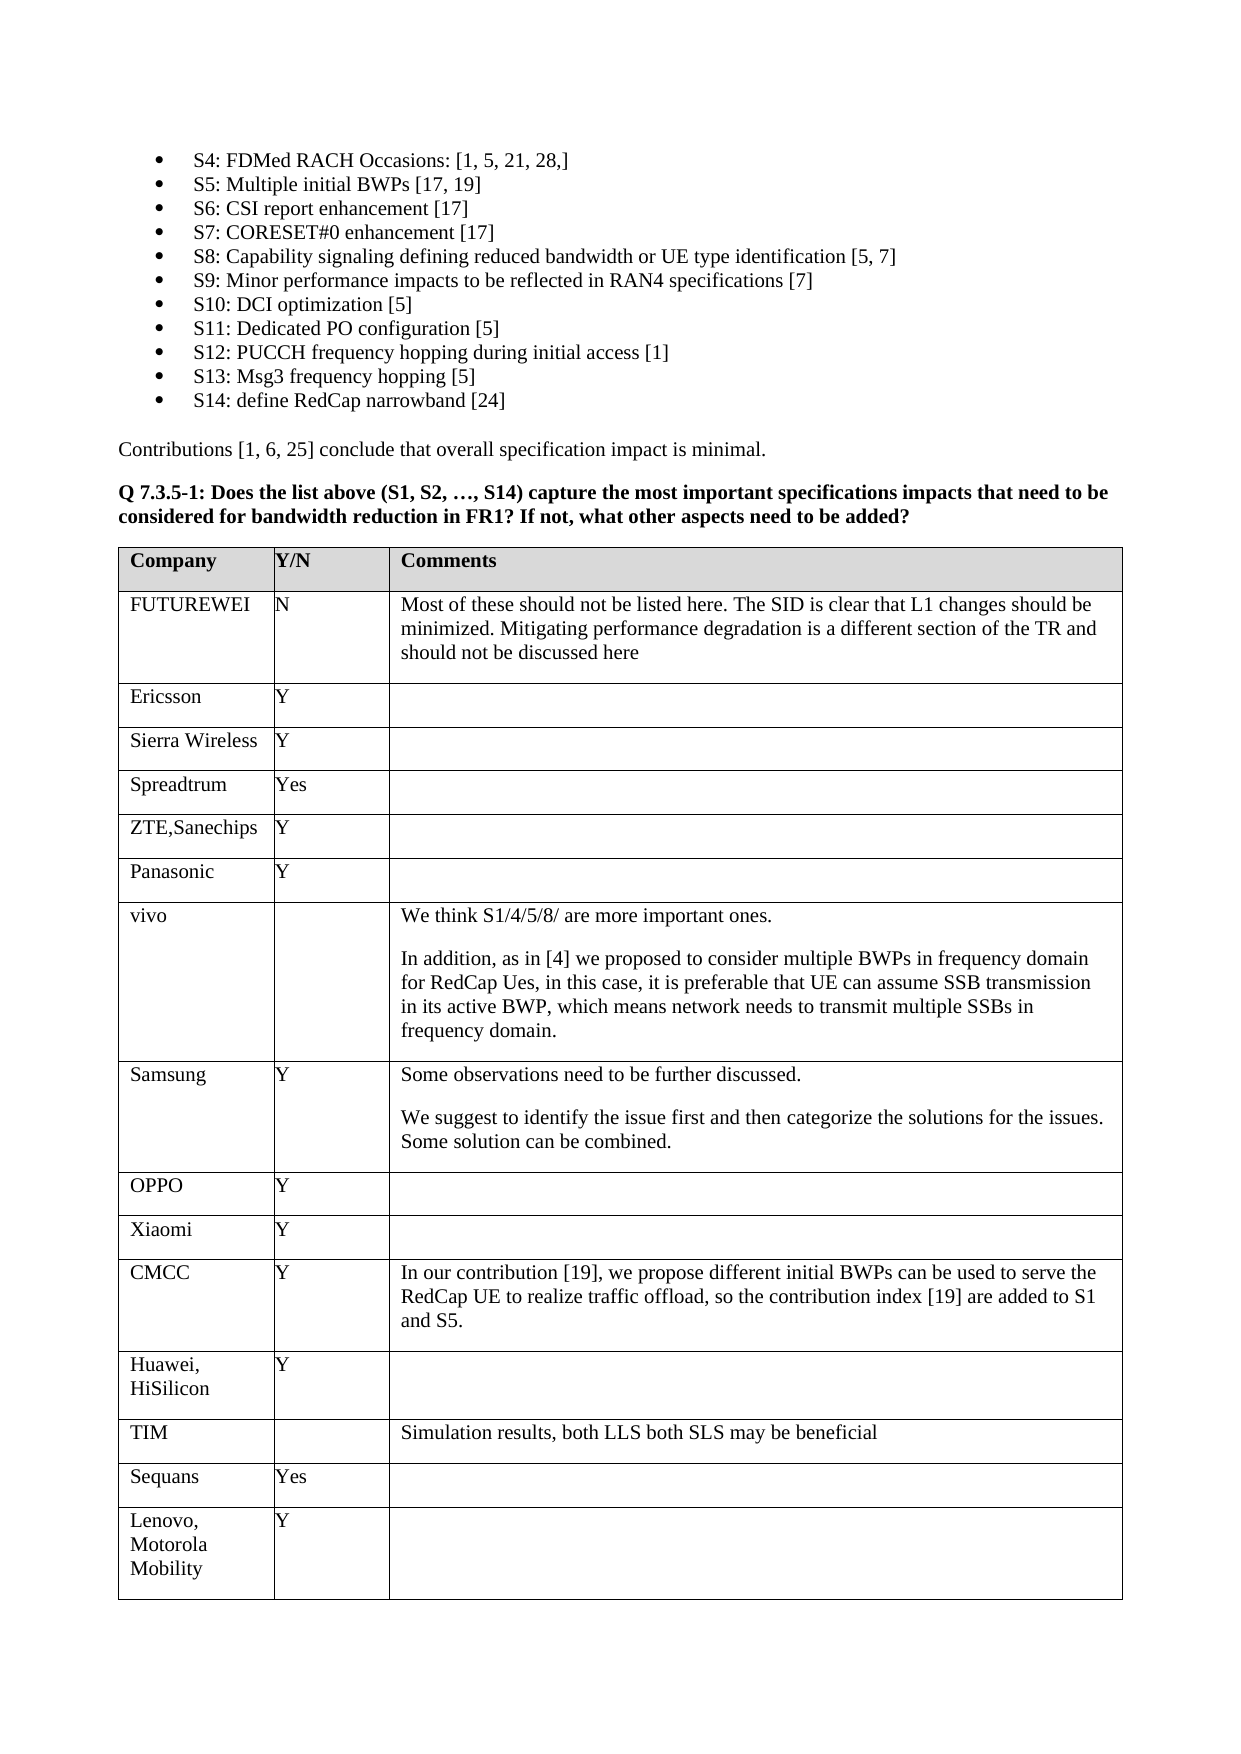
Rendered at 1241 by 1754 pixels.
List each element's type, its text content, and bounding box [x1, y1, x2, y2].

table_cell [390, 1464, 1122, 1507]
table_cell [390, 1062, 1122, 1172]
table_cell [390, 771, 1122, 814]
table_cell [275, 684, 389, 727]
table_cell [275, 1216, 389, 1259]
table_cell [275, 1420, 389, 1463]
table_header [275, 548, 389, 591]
text Contributions [1, 6, 25] conclude that overall specification impact is minimal. [118, 437, 1122, 461]
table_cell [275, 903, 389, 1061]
list S9: Minor performance impacts to be reflected in RAN4 specifications [7] [156, 268, 1122, 292]
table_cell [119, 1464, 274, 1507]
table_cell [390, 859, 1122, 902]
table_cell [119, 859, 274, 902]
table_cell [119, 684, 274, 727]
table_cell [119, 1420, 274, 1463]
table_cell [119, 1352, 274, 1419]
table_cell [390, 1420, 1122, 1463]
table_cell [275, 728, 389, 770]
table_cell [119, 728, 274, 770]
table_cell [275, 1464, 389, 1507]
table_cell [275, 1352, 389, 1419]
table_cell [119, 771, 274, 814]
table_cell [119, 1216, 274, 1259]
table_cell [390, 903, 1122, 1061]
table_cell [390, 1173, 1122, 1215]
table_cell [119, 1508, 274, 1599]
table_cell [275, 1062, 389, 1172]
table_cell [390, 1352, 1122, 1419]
list S4: FDMed RACH Occasions: [1, 5, 21, 28,] [156, 147, 1122, 172]
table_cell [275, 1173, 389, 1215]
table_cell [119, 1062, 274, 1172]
list S10: DCI optimization [5] [156, 292, 1122, 316]
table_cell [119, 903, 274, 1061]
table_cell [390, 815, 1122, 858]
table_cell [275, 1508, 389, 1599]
list S8: Capability signaling defining reduced bandwidth or UE type identification [5, 7] [156, 244, 1122, 268]
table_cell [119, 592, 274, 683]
text Q 7.3.5-1: Does the list above (S1, S2, …, S14) capture the most important specifications impacts that need to be considered for bandwidth reduction in FR1? If not, what other aspects need to be added? [118, 480, 1122, 528]
list S12: PUCCH frequency hopping during initial access [1] [156, 340, 1122, 364]
list S13: Msg3 frequency hopping [5] [156, 364, 1122, 388]
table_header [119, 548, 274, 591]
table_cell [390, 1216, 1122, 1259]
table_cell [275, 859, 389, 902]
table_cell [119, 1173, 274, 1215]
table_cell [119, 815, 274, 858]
list S14: define RedCap narrowband [24] [156, 388, 1122, 412]
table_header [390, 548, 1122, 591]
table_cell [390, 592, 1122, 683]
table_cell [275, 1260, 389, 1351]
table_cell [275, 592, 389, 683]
list S7: CORESET#0 enhancement [17] [156, 220, 1122, 244]
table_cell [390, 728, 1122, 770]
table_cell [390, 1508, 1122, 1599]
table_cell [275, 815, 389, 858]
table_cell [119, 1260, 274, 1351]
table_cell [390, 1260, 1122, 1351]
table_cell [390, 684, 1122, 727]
list S6: CSI report enhancement [17] [156, 196, 1122, 220]
list S11: Dedicated PO configuration [5] [156, 316, 1122, 340]
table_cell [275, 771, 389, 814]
list S5: Multiple initial BWPs [17, 19] [156, 172, 1122, 196]
